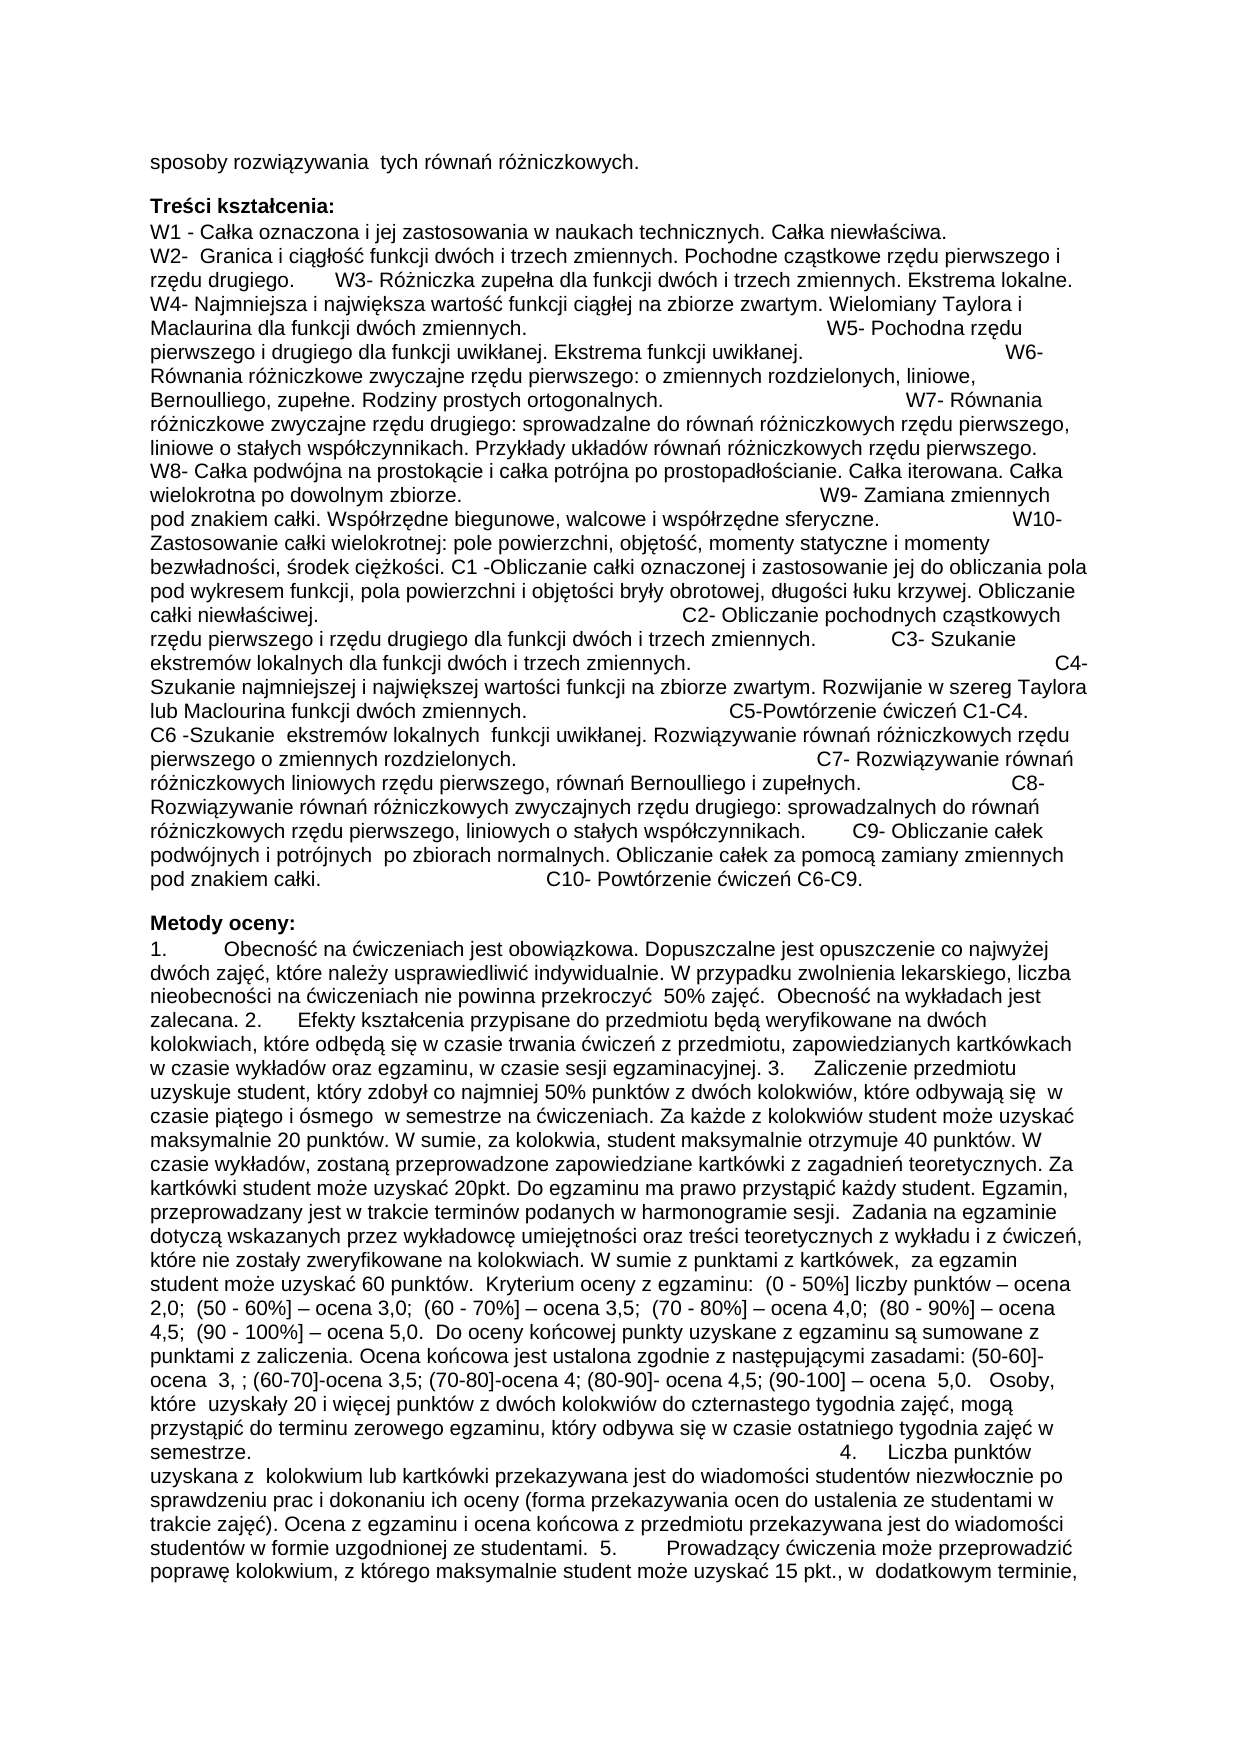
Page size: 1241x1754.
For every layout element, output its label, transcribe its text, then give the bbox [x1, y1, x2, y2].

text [150, 936, 1090, 1583]
text Treści kształcenia: [150, 194, 1090, 218]
text W1 - Całka oznaczona i jej zastosowania w naukach technicznych. Całka niewłaściwa. W2- Granica i ciągłość funkcji dwóch i trzech zmiennych. Pochodne cząstkowe rzędu pierwszego i rzędu drugiego. W3- Różniczka zupełna dla funkcji dwóch i trzech zmiennych. Ekstrema lokalne. W4- Najmniejsza i największa wartość funkcji ciągłej na zbiorze zwartym. Wielomiany Taylora i Maclaurina dla funkcji dwóch zmiennych. W5- Pochodna rzędu pierwszego i drugiego dla funkcji uwikłanej. Ekstrema funkcji uwikłanej. W6- Równania różniczkowe zwyczajne rzędu pierwszego: o zmiennych rozdzielonych, liniowe, Bernoulliego, zupełne. Rodziny prostych ortogonalnych. W7- Równania różniczkowe zwyczajne rzędu drugiego: sprowadzalne do równań różniczkowych rzędu pierwszego, liniowe o stałych współczynnikach. Przykłady układów równań różniczkowych rzędu pierwszego. W8- Całka podwójna na prostokącie i całka potrójna po prostopadłościanie. Całka iterowana. Całka wielokrotna po dowolnym zbiorze. W9- Zamiana zmiennych pod znakiem całki. Współrzędne biegunowe, walcowe i współrzędne sferyczne. W10- Zastosowanie całki wielokrotnej: pole powierzchni, objętość, momenty statyczne i momenty bezwładności, środek ciężkości. C1 -Obliczanie całki oznaczonej i zastosowanie jej do obliczania pola pod wykresem funkcji, pola powierzchni i objętości bryły obrotowej, długości łuku krzywej. Obliczanie całki niewłaściwej. C2- Obliczanie pochodnych cząstkowych rzędu pierwszego i rzędu drugiego dla funkcji dwóch i trzech zmiennych. C3- Szukanie ekstremów lokalnych dla funkcji dwóch i trzech zmiennych. C4- Szukanie najmniejszej i największej wartości funkcji na zbiorze zwartym. Rozwijanie w szereg Taylora lub Maclourina funkcji dwóch zmiennych. C5-Powtórzenie ćwiczeń C1-C4. C6 -Szukanie ekstremów lokalnych funkcji uwikłanej. Rozwiązywanie równań różniczkowych rzędu pierwszego o zmiennych rozdzielonych. C7- Rozwiązywanie równań różniczkowych liniowych rzędu pierwszego, równań Bernoulliego i zupełnych. C8- Rozwiązywanie równań różniczkowych zwyczajnych rzędu drugiego: sprowadzalnych do równań różniczkowych rzędu pierwszego, liniowych o stałych współczynnikach. C9- Obliczanie całek podwójnych i potrójnych po zbiorach normalnych. Obliczanie całek za pomocą zamiany zmiennych pod znakiem całki. C10- Powtórzenie ćwiczeń C6-C9. [150, 220, 1090, 891]
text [150, 150, 1090, 174]
text Metody oceny: [150, 910, 1090, 934]
